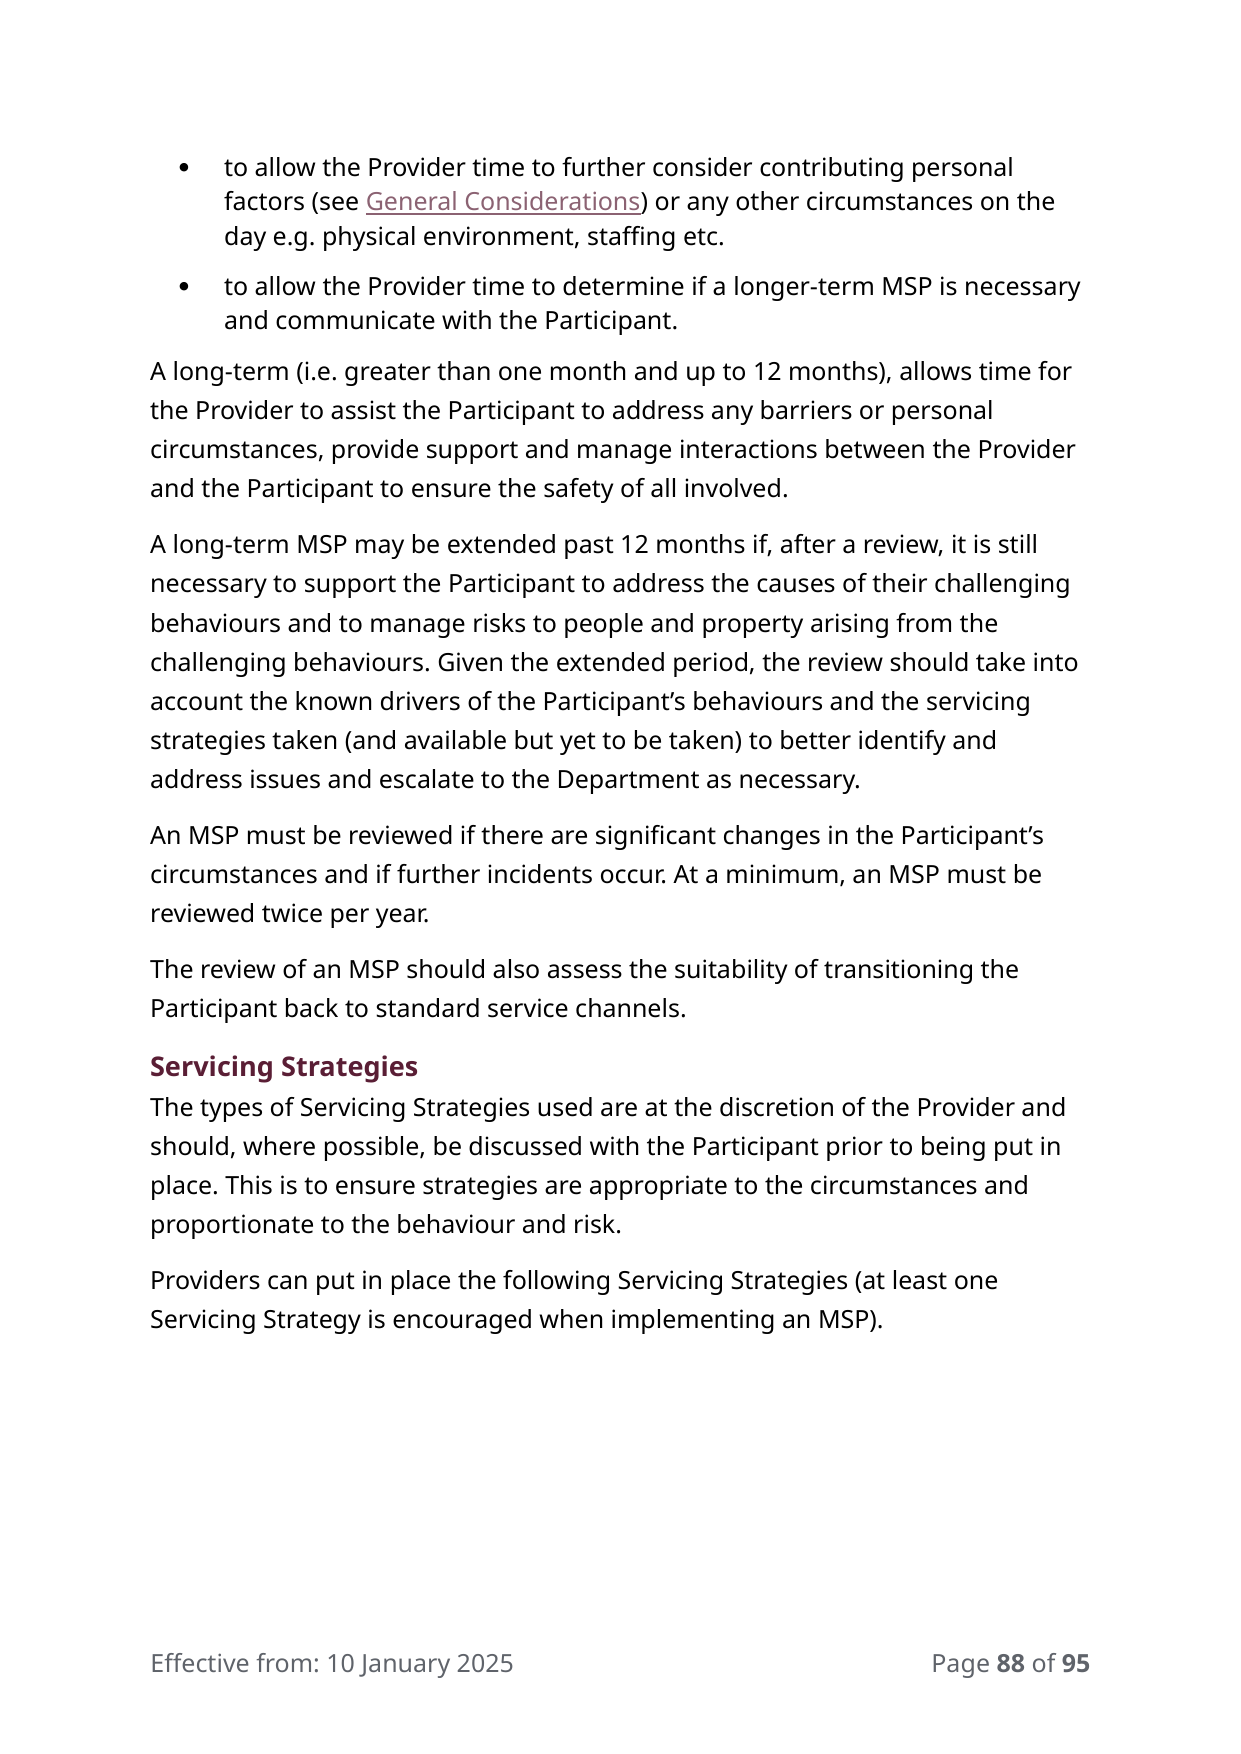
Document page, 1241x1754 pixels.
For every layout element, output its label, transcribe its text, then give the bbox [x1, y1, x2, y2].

text A long-term MSP may be extended past 12 months if, after a review, it is still necessary to support the Participant to address the causes of their challenging behaviours and to manage risks to people and property arising from the challenging behaviours. Given the extended period, the review should take into account the known drivers of the Participant’s behaviours and the servicing strategies taken (and available but yet to be taken) to better identify and address issues and escalate to the Department as necessary. [150, 527, 1090, 796]
text Providers can put in place the following Servicing Strategies (at least one Servicing Strategy is encouraged when implementing an MSP). [150, 1263, 1090, 1336]
text The types of Servicing Strategies used are at the discretion of the Provider and should, where possible, be discussed with the Participant prior to being put in place. This is to ensure strategies are appropriate to the circumstances and proportionate to the behaviour and risk. [150, 1089, 1090, 1241]
text A long-term (i.e. greater than one month and up to 12 months), allows time for the Provider to assist the Participant to address any barriers or personal circumstances, provide support and manage interactions between the Provider and the Participant to ensure the safety of all involved. [150, 354, 1090, 505]
text An MSP must be reviewed if there are significant changes in the Participant’s circumstances and if further incidents occur. At a minimum, an MSP must be reviewed twice per year. [150, 818, 1090, 930]
text to allow the Provider time to determine if a longer-term MSP is necessary and communicate with the Participant. [179, 269, 1090, 337]
subtitle Servicing Strategies [150, 1047, 1090, 1084]
text The review of an MSP should also assess the suitability of transitioning the Participant back to standard service channels. [150, 952, 1090, 1025]
text to allow the Provider time to further consider contributing personal factors (see General Considerations) or any other circumstances on the day e.g. physical environment, staffing etc. [179, 150, 1090, 252]
